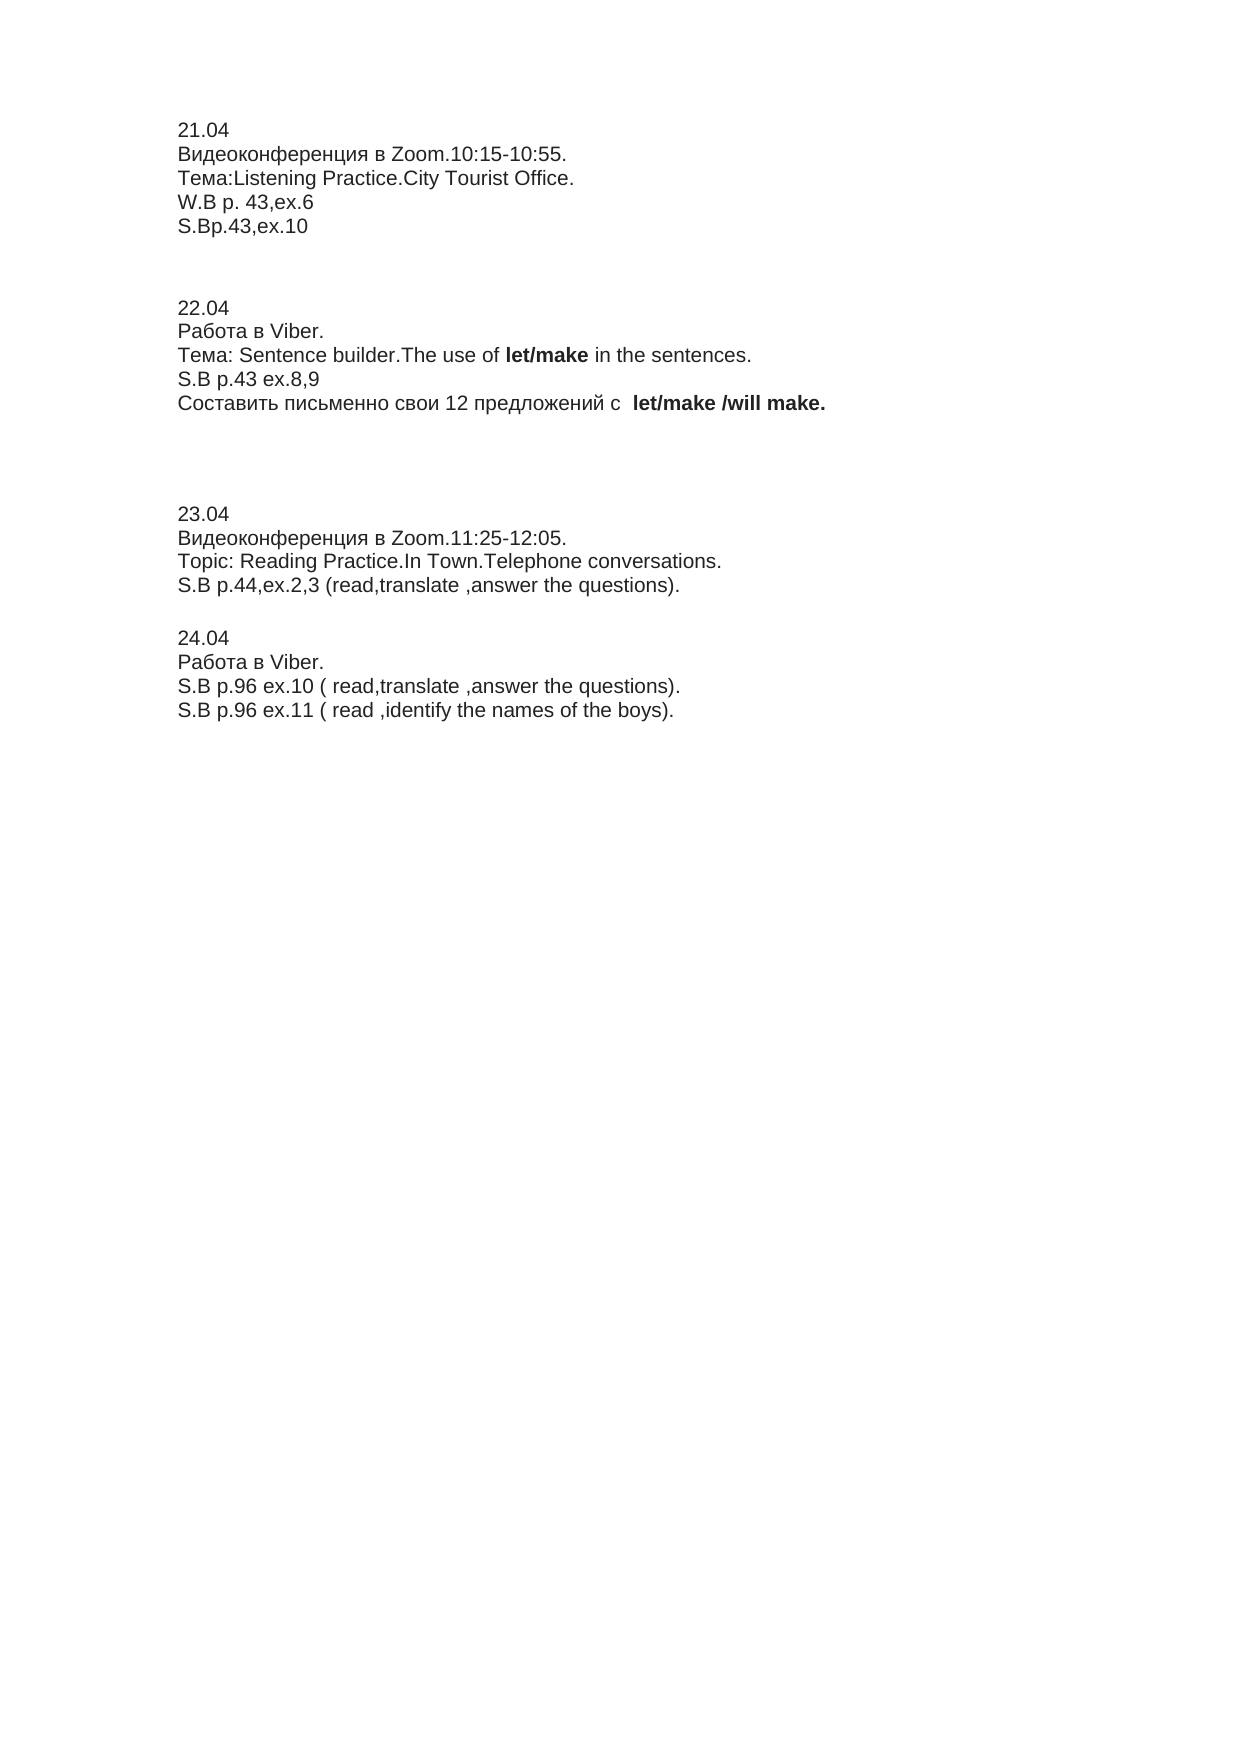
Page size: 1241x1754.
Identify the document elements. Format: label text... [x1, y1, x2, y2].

text 22.04 [177, 295, 1152, 319]
text Topic: Reading Practice.In Town.Telephone conversations. [177, 549, 1152, 573]
text 23.04 [177, 501, 1152, 525]
text Тема:Listening Practice.City Tourist Office. [177, 166, 1152, 190]
text Видеоконференция в Zoom.10:15-10:55. [177, 142, 1152, 166]
text Тема: Sentence builder.The use of let/make in the sentences. [177, 343, 1152, 367]
text Видеоконференция в Zoom.11:25-12:05. [177, 525, 1152, 549]
text W.B p. 43,ex.6 [177, 190, 1152, 214]
text Составить письменно свои 12 предложений с let/make /will make. [177, 391, 1152, 415]
text 24.04 [177, 626, 1152, 650]
text S.B p.96 ex.10 ( read,translate ,answer the questions). [177, 674, 1152, 698]
text S.B p.43 ex.8,9 [177, 367, 1152, 391]
text S.B p.96 ex.11 ( read ,identify the names of the boys). [177, 698, 1152, 722]
text Работа в Viber. [177, 319, 1152, 343]
text S.Bp.43,ex.10 [177, 214, 1152, 238]
text Работа в Viber. [177, 650, 1152, 674]
text S.B p.44,ex.2,3 (read,translate ,answer the questions). [177, 573, 1152, 597]
text 21.04 [177, 118, 1152, 142]
